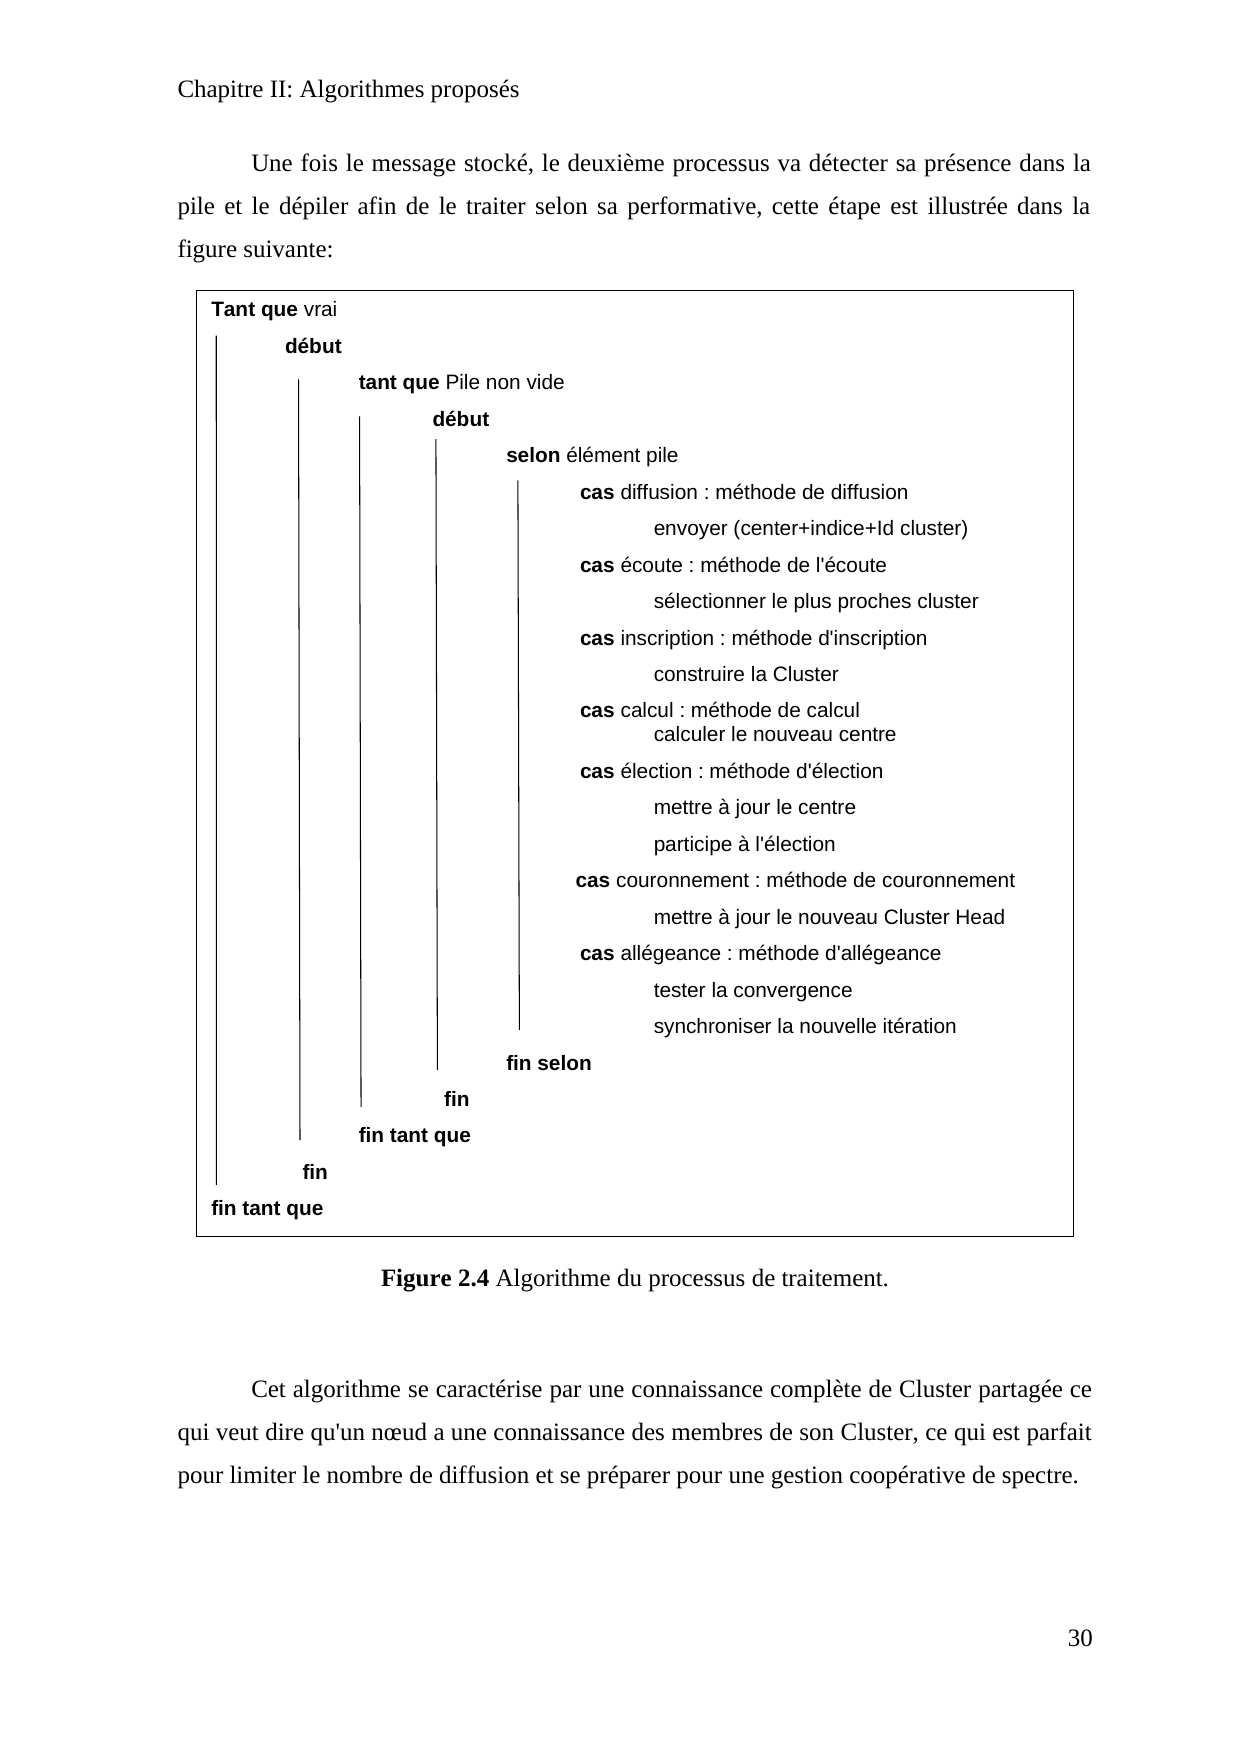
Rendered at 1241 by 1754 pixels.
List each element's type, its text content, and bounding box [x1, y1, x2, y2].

text Une fois le message stocké, le deuxième processus va détecter sa présence dans la pile et le dépiler afin de le traiter selon sa performative, cette étape est illustrée dans la figure suivante: [177, 148, 1092, 263]
text Figure 2.4 Algorithme du processus de traitement. [177, 1263, 1092, 1292]
text Cet algorithme se caractérise par une connaissance complète de Cluster partagée ce qui veut dire qu'un nœud a une connaissance des membres de son Cluster, ce qui est parfait pour limiter le nombre de diffusion et se préparer pour une gestion coopérative de spectre. [177, 1374, 1092, 1489]
